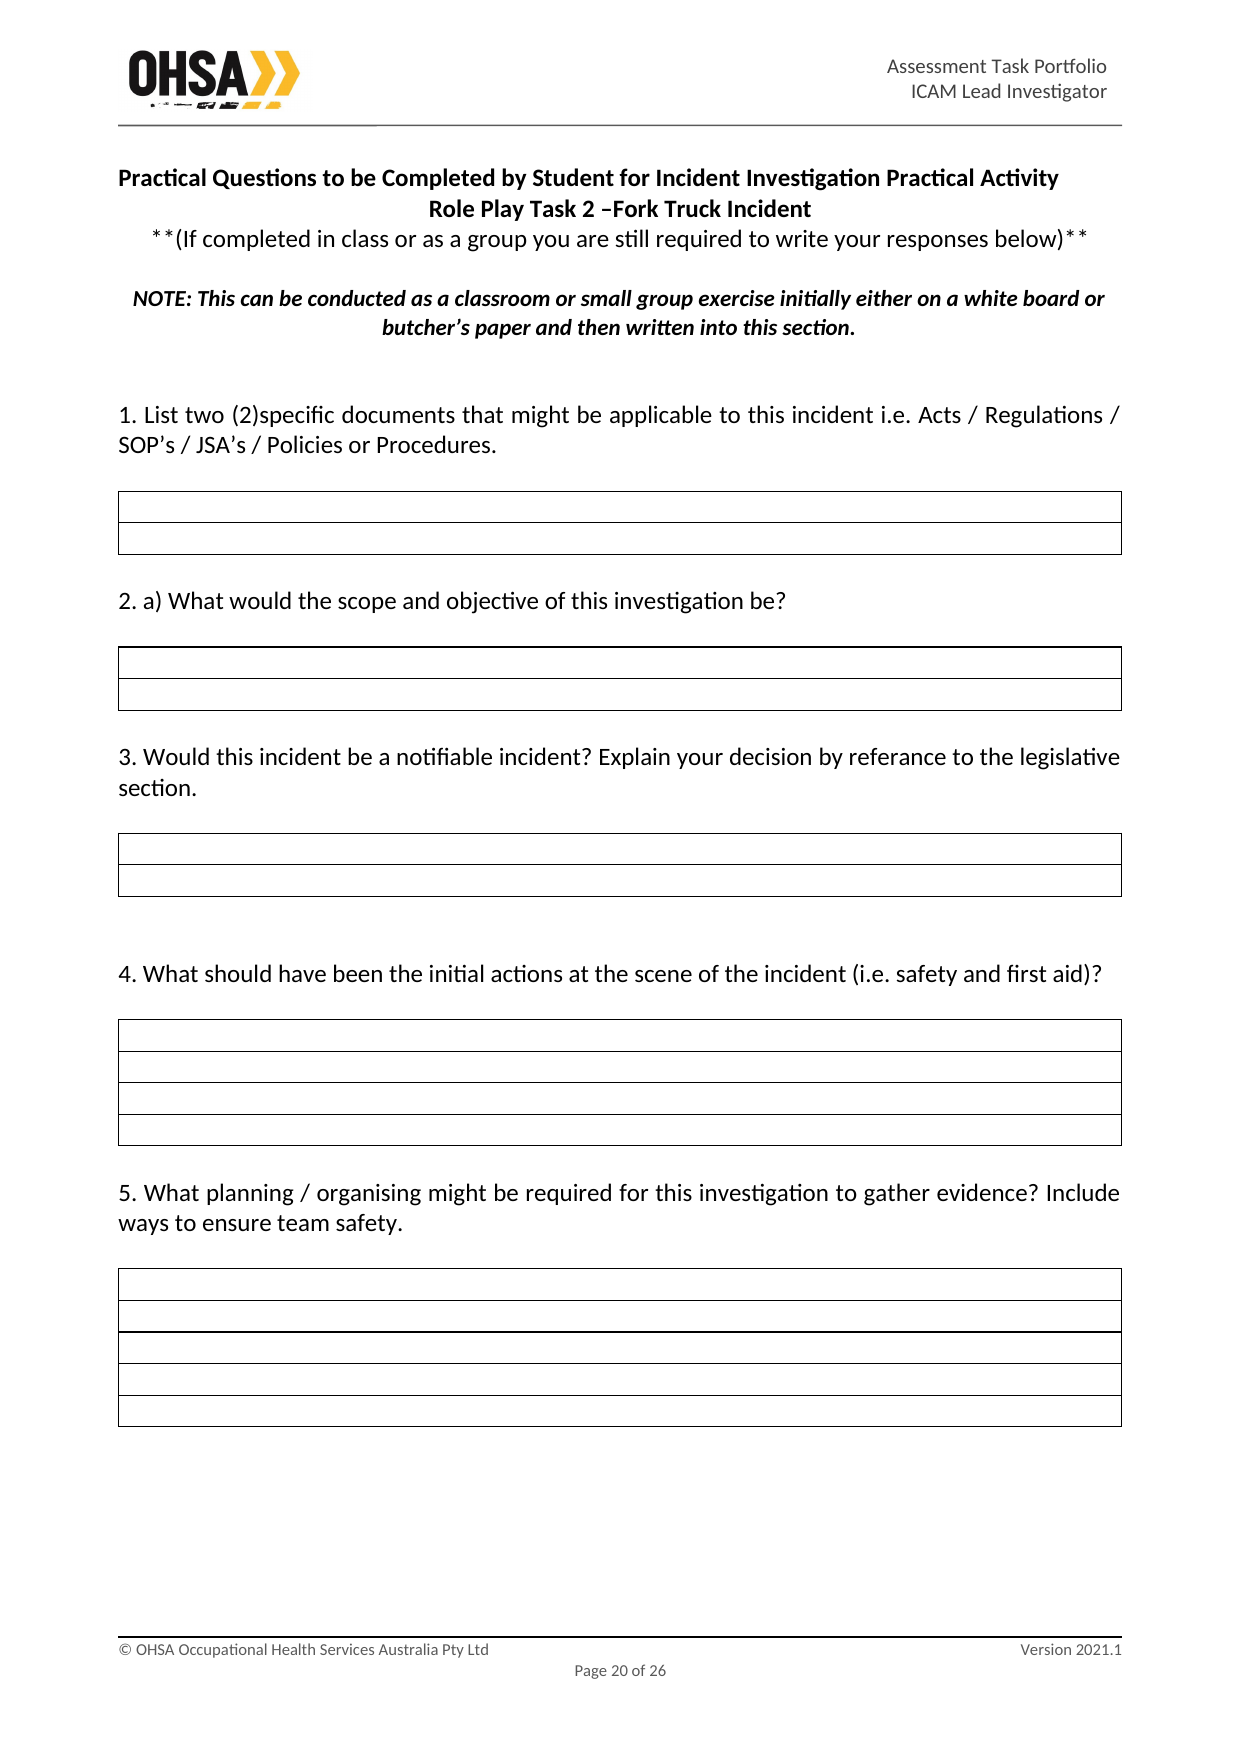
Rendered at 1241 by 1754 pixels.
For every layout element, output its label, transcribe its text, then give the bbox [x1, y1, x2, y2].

table_cell [119, 1333, 1121, 1363]
text 5. What planning / organising might be required for this investigation to gather evidence? Include ways to ensure team safety. [118, 1177, 1122, 1238]
text NOTE: This can be conducted as a classroom or small group exercise initially either on a white board or butcher’s paper and then written into this section. [118, 284, 1122, 341]
table_header [119, 1269, 1121, 1300]
table_cell [119, 1115, 1121, 1145]
text 2. a) What would the scope and objective of this investigation be? [118, 585, 1122, 616]
table_cell [119, 1052, 1121, 1082]
table_header [119, 648, 1121, 678]
picture [118, 49, 314, 112]
text 4. What should have been the initial actions at the scene of the incident (i.e. safety and first aid)? [118, 958, 1122, 988]
text Role Play Task 2 –Fork Truck Incident [118, 193, 1122, 223]
table_cell [119, 1083, 1121, 1114]
table_cell [119, 1364, 1121, 1394]
table_cell [119, 865, 1121, 896]
table_cell [119, 523, 1121, 554]
text Practical Questions to be Completed by Student for Incident Investigation Practical Activity [118, 162, 1122, 193]
table_cell [119, 1301, 1121, 1331]
table_header [119, 1020, 1121, 1051]
table_cell [119, 679, 1121, 709]
text 1. List two (2)specific documents that might be applicable to this incident i.e. Acts / Regulations / SOP’s / JSA’s / Policies or Procedures. [118, 399, 1122, 460]
text **(If completed in class or as a group you are still required to write your responses below)** [118, 223, 1122, 254]
table_cell [119, 1396, 1121, 1426]
table_header [119, 834, 1121, 864]
table_header [119, 492, 1121, 522]
text 3. Would this incident be a notifiable incident? Explain your decision by referance to the legislative section. [118, 741, 1122, 802]
